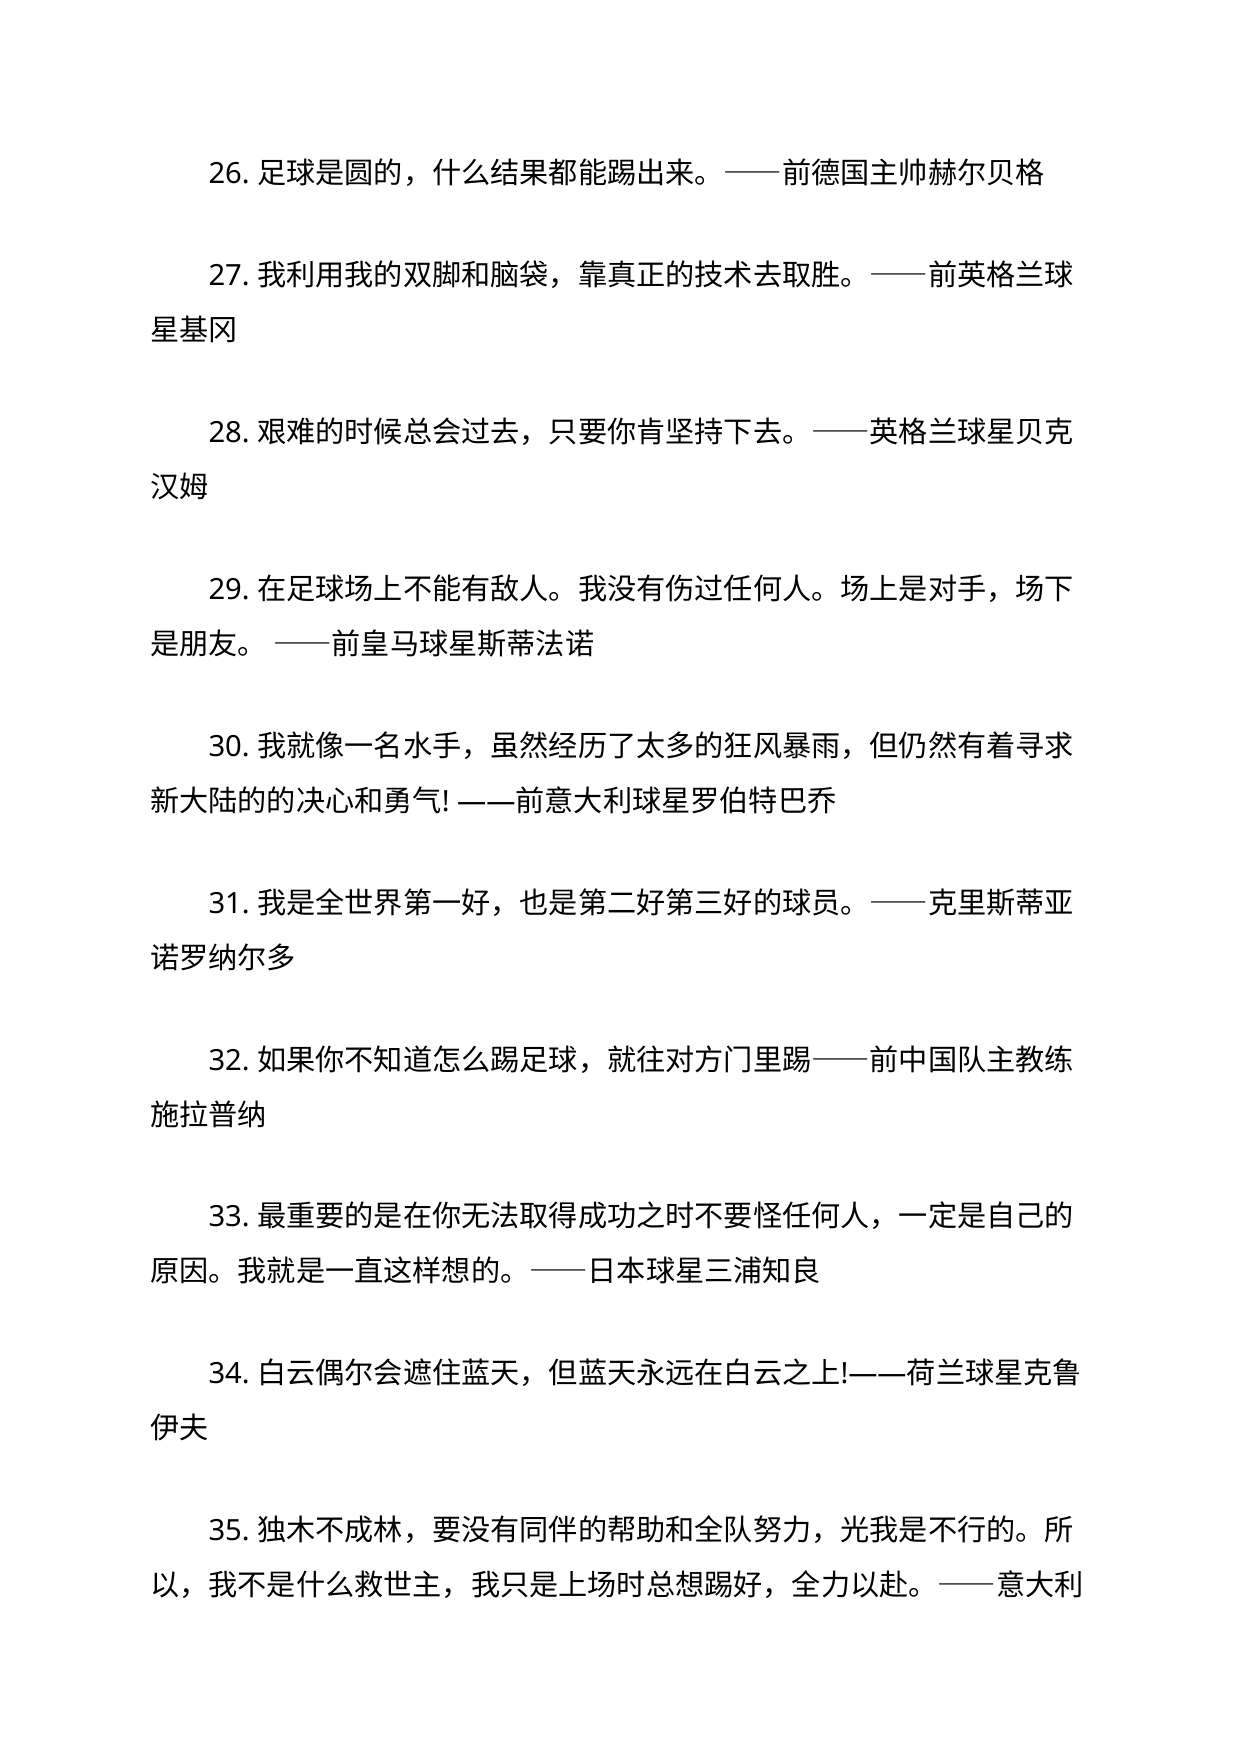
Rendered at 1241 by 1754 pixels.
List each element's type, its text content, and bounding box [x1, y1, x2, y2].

text 34. 白云偶尔会遮住蓝天，但蓝天永远在白云之上!——荷兰球星克鲁伊夫 [150, 1349, 1090, 1447]
text 26. 足球是圆的，什么结果都能踢出来。——前德国主帅赫尔贝格 [150, 150, 1090, 192]
text 31. 我是全世界第一好，也是第二好第三好的球员。——克里斯蒂亚诺罗纳尔多 [150, 879, 1090, 977]
text 33. 最重要的是在你无法取得成功之时不要怪任何人，一定是自己的原因。我就是一直这样想的。——日本球星三浦知良 [150, 1193, 1090, 1290]
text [150, 1506, 1090, 1604]
text 30. 我就像一名水手，虽然经历了太多的狂风暴雨，但仍然有着寻求新大陆的的决心和勇气! ——前意大利球星罗伯特巴乔 [150, 722, 1090, 820]
text 27. 我利用我的双脚和脑袋，靠真正的技术去取胜。——前英格兰球星基冈 [150, 252, 1090, 349]
text 32. 如果你不知道怎么踢足球，就往对方门里踢——前中国队主教练施拉普纳 [150, 1036, 1090, 1133]
text 29. 在足球场上不能有敌人。我没有伤过任何人。场上是对手，场下是朋友。 ——前皇马球星斯蒂法诺 [150, 566, 1090, 663]
text 28. 艰难的时候总会过去，只要你肯坚持下去。——英格兰球星贝克汉姆 [150, 409, 1090, 506]
